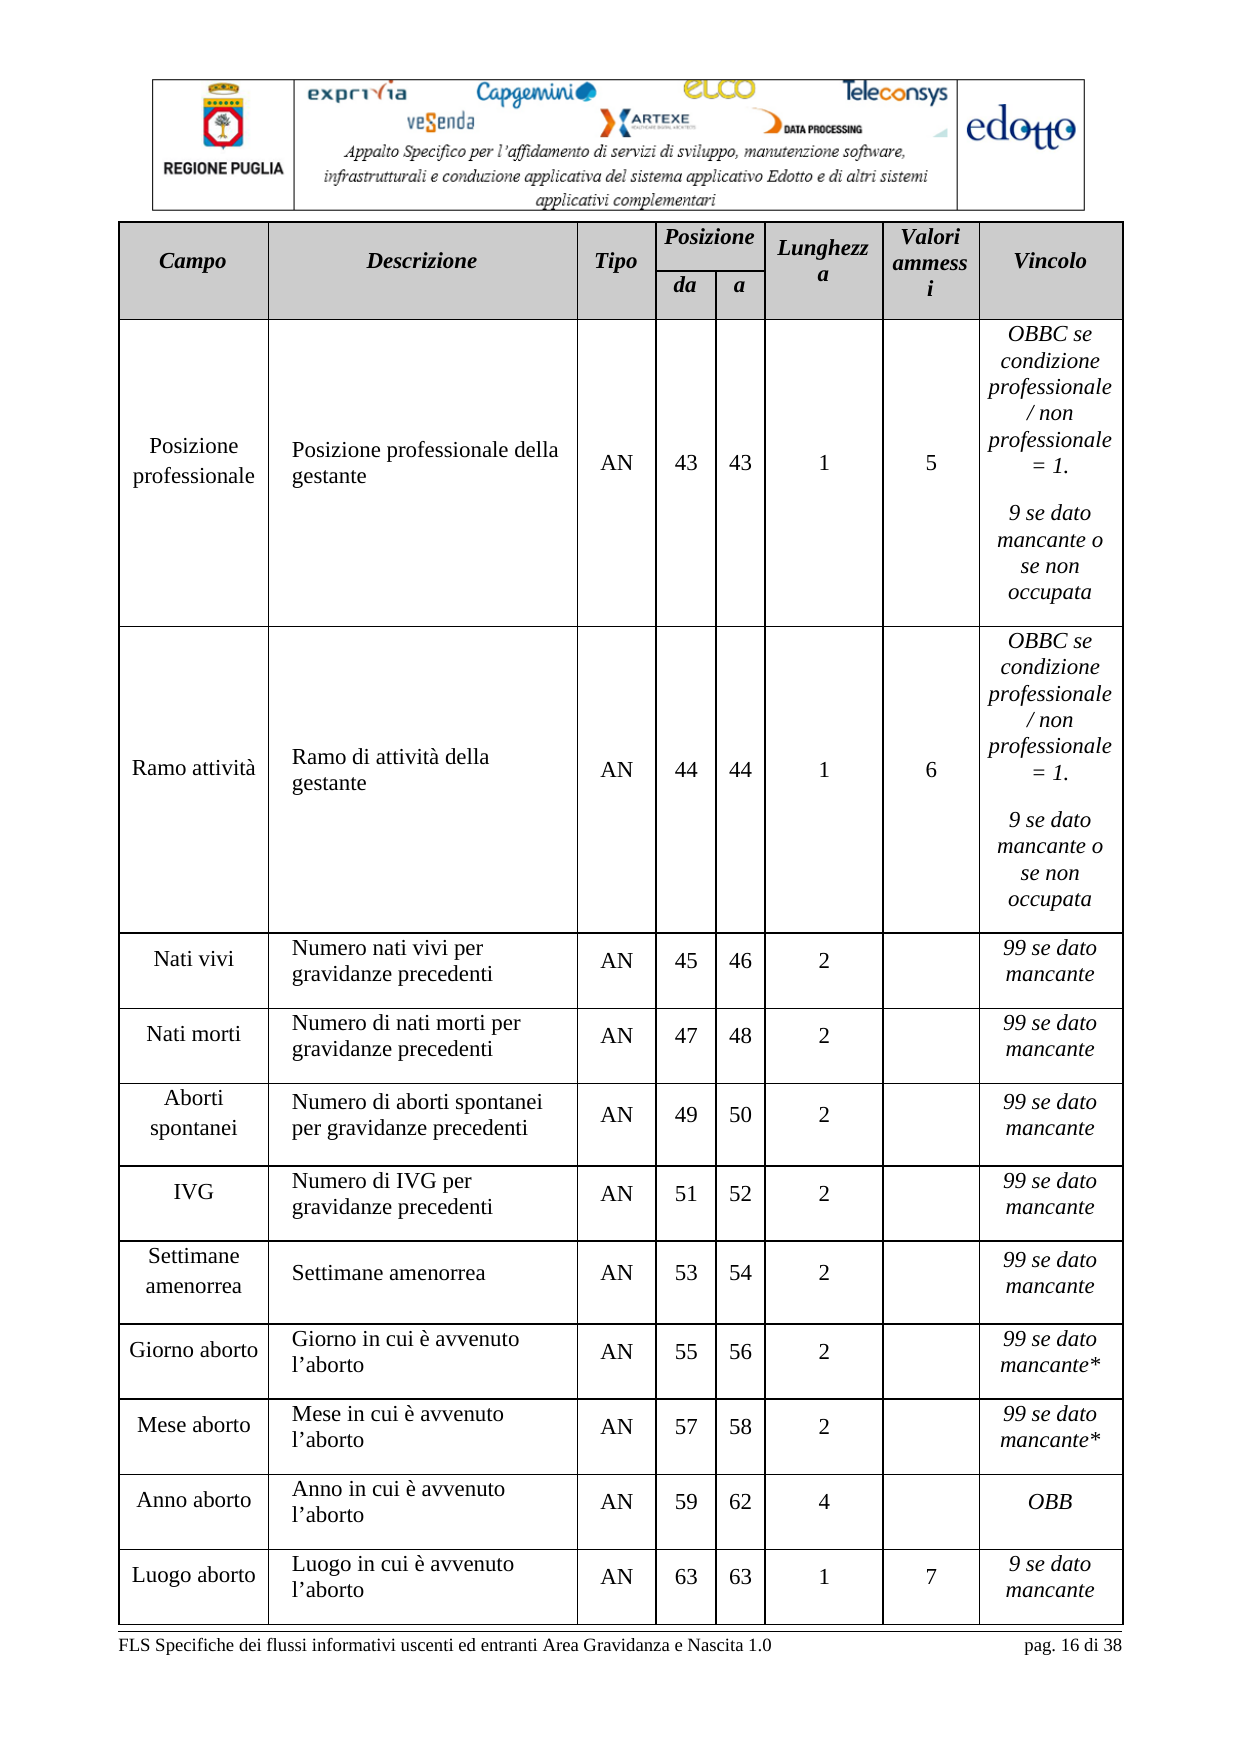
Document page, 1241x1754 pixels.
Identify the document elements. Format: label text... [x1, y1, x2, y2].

table_cell AN [578, 320, 655, 626]
table_cell 99 se dato mancante [980, 934, 1122, 1007]
table_cell Nati morti [120, 1009, 268, 1082]
table_cell Numero di aborti spontanei per gravidanze precedenti [269, 1084, 577, 1165]
table_cell Mese aborto [120, 1400, 268, 1473]
table_cell 59 [657, 1475, 715, 1548]
table_cell da [657, 272, 715, 319]
table_cell [884, 1325, 979, 1398]
table_cell [884, 1009, 979, 1082]
table_cell 2 [766, 1325, 882, 1398]
table_cell AN [578, 1009, 655, 1082]
table_cell AN [578, 934, 655, 1007]
table_cell 56 [717, 1325, 764, 1398]
table_cell 55 [657, 1325, 715, 1398]
table_header Campo [120, 223, 268, 319]
table_cell 99 se dato mancante* [980, 1400, 1122, 1473]
table_cell [884, 1242, 979, 1323]
table_cell AN [578, 1325, 655, 1398]
table_cell 54 [717, 1242, 764, 1323]
table_cell 57 [657, 1400, 715, 1473]
table_cell Numero nati vivi per gravidanze precedenti [269, 934, 577, 1007]
table_cell 48 [717, 1009, 764, 1082]
table_cell [884, 1084, 979, 1165]
table_cell 44 [717, 627, 764, 932]
table_cell 7 [884, 1550, 979, 1624]
table_cell Numero di nati morti per gravidanze precedenti [269, 1009, 577, 1082]
table_cell 99 se dato mancante [980, 1242, 1122, 1323]
table_cell 9 se dato mancante [980, 1550, 1122, 1624]
table_cell AN [578, 1084, 655, 1165]
table_cell Aborti spontanei [120, 1084, 268, 1165]
table_cell Giorno aborto [120, 1325, 268, 1398]
table_cell AN [578, 1550, 655, 1624]
table_header Descrizione [269, 223, 577, 319]
table_cell Settimane amenorrea [269, 1242, 577, 1323]
table_cell 47 [657, 1009, 715, 1082]
table_cell Ramo di attività della gestante [269, 627, 577, 932]
table_cell 43 [657, 320, 715, 626]
table_cell AN [578, 1242, 655, 1323]
table_cell Ramo attività [120, 627, 268, 932]
table_cell Luogo aborto [120, 1550, 268, 1624]
table_cell AN [578, 1475, 655, 1548]
table_cell 2 [766, 1400, 882, 1473]
table_cell 51 [657, 1167, 715, 1240]
table_cell 4 [766, 1475, 882, 1548]
table_cell Anno in cui è avvenuto l’aborto [269, 1475, 577, 1548]
table_cell Giorno in cui è avvenuto l’aborto [269, 1325, 577, 1398]
table_cell 45 [657, 934, 715, 1007]
table_cell Nati vivi [120, 934, 268, 1007]
table_cell 1 [766, 320, 882, 626]
table_cell 1 [766, 627, 882, 932]
table_cell 2 [766, 1242, 882, 1323]
table_cell 44 [657, 627, 715, 932]
table_cell Mese in cui è avvenuto l’aborto [269, 1400, 577, 1473]
table_cell 50 [717, 1084, 764, 1165]
table_cell 2 [766, 1009, 882, 1082]
table_cell Posizione professionale [120, 320, 268, 626]
table_cell 46 [717, 934, 764, 1007]
table_cell 43 [717, 320, 764, 626]
table_cell 2 [766, 934, 882, 1007]
table_cell 1 [766, 1550, 882, 1624]
table_cell AN [578, 1167, 655, 1240]
table_cell 99 se dato mancante [980, 1167, 1122, 1240]
table_cell [884, 1475, 979, 1548]
picture [147, 73, 1093, 218]
table_header Vincolo [980, 223, 1122, 319]
table_header Posizione [657, 223, 764, 270]
table_cell 58 [717, 1400, 764, 1473]
table_cell 2 [766, 1084, 882, 1165]
table_cell Luogo in cui è avvenuto l’aborto [269, 1550, 577, 1624]
table_cell Numero di IVG per gravidanze precedenti [269, 1167, 577, 1240]
table_cell 5 [884, 320, 979, 626]
table_cell [884, 934, 979, 1007]
table_header Lunghezza [766, 223, 882, 319]
table_cell Posizione professionale della gestante [269, 320, 577, 626]
table_cell 52 [717, 1167, 764, 1240]
table_cell AN [578, 1400, 655, 1473]
table_cell 2 [766, 1167, 882, 1240]
table_cell AN [578, 627, 655, 932]
table_cell [884, 1167, 979, 1240]
table_cell Anno aborto [120, 1475, 268, 1548]
table_cell 6 [884, 627, 979, 932]
table_cell OBB [980, 1475, 1122, 1548]
table_cell [884, 1400, 979, 1473]
table_header Tipo [578, 223, 655, 319]
table_cell 63 [657, 1550, 715, 1624]
table_cell a [717, 272, 764, 319]
table_header Valori ammessi [884, 223, 979, 319]
table_cell 99 se dato mancante [980, 1009, 1122, 1082]
table_cell Settimane amenorrea [120, 1242, 268, 1323]
table_cell 63 [717, 1550, 764, 1624]
table_cell 99 se dato mancante [980, 1084, 1122, 1165]
table_cell 53 [657, 1242, 715, 1323]
table_cell 99 se dato mancante* [980, 1325, 1122, 1398]
table_cell OBBC se condizione professionale / non professionale = 1. 9 se dato mancante o se non occupata [980, 320, 1122, 626]
table_cell 62 [717, 1475, 764, 1548]
table_cell OBBC se condizione professionale / non professionale = 1. 9 se dato mancante o se non occupata [980, 627, 1122, 932]
table_cell IVG [120, 1167, 268, 1240]
table_cell 49 [657, 1084, 715, 1165]
